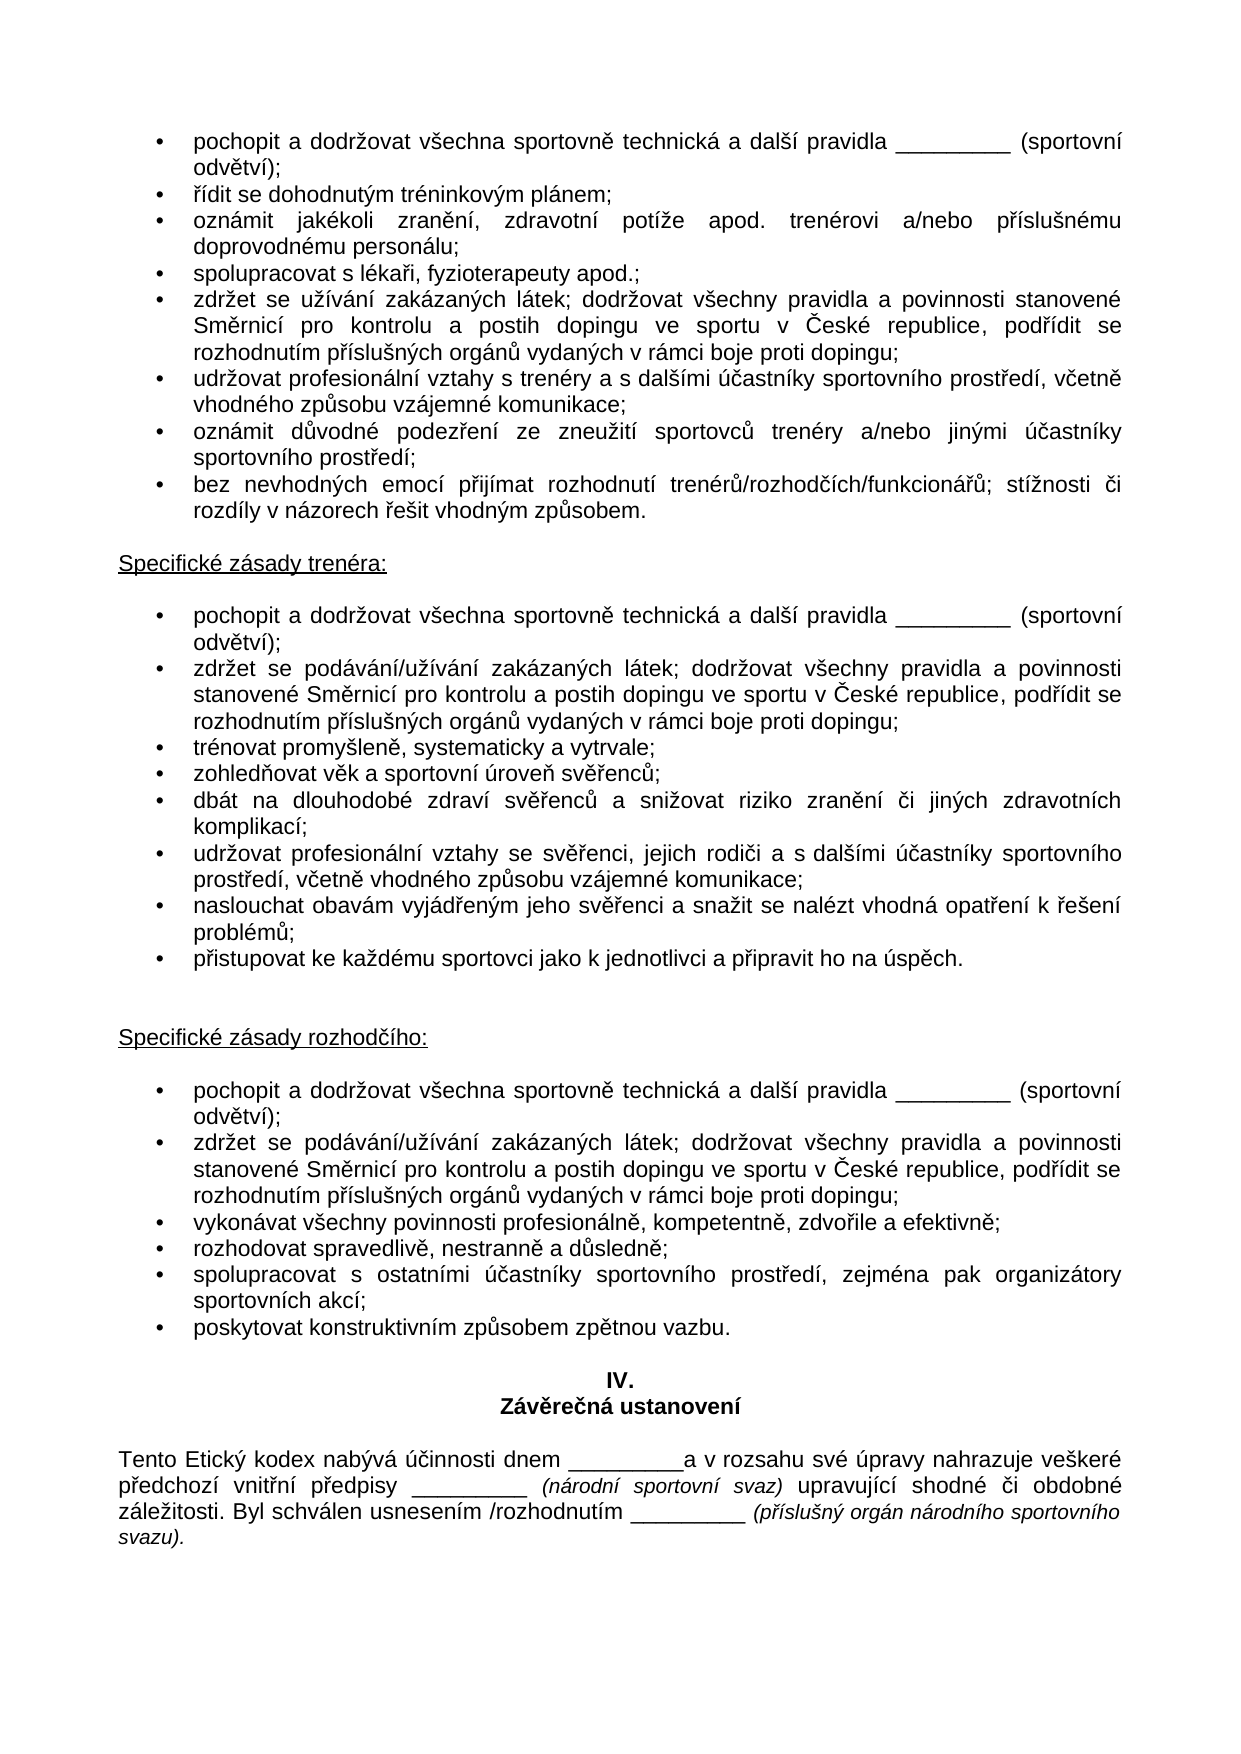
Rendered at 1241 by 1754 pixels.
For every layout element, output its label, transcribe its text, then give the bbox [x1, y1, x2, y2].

list přistupovat ke každému sportovci jako k jednotlivci a připravit ho na úspěch. [156, 945, 1122, 971]
list zdržet se podávání/užívání zakázaných látek; dodržovat všechny pravidla a povinnosti stanovené Směrnicí pro kontrolu a postih dopingu ve sportu v České republice, podřídit se rozhodnutím příslušných orgánů vydaných v rámci boje proti dopingu; [156, 1129, 1122, 1208]
text IV. [118, 1367, 1122, 1393]
list spolupracovat s ostatními účastníky sportovního prostředí, zejména pak organizátory sportovních akcí; [156, 1261, 1122, 1314]
list udržovat profesionální vztahy se svěřenci, jejich rodiči a s dalšími účastníky sportovního prostředí, včetně vhodného způsobu vzájemné komunikace; [156, 839, 1122, 892]
list pochopit a dodržovat všechna sportovně technická a další pravidla _________ (sportovní odvětví); [156, 128, 1122, 181]
list vykonávat všechny povinnosti profesionálně, kompetentně, zdvořile a efektivně; [156, 1208, 1122, 1235]
list zdržet se podávání/užívání zakázaných látek; dodržovat všechny pravidla a povinnosti stanovené Směrnicí pro kontrolu a postih dopingu ve sportu v České republice, podřídit se rozhodnutím příslušných orgánů vydaných v rámci boje proti dopingu; [156, 655, 1122, 734]
list spolupracovat s lékaři, fyzioterapeuty apod.; [156, 260, 1122, 286]
list dbát na dlouhodobé zdraví svěřenců a snižovat riziko zranění či jiných zdravotních komplikací; [156, 787, 1122, 839]
text Specifické zásady rozhodčího: [118, 1024, 1122, 1050]
list udržovat profesionální vztahy s trenéry a s dalšími účastníky sportovního prostředí, včetně vhodného způsobu vzájemné komunikace; [156, 365, 1122, 418]
list bez nevhodných emocí přijímat rozhodnutí trenérů/rozhodčích/funkcionářů; stížnosti či rozdíly v názorech řešit vhodným způsobem. [156, 471, 1122, 523]
list řídit se dohodnutým tréninkovým plánem; [156, 181, 1122, 207]
text Závěrečná ustanovení [118, 1393, 1122, 1419]
list zohledňovat věk a sportovní úroveň svěřenců; [156, 760, 1122, 787]
text Tento Etický kodex nabývá účinnosti dnem _________a v rozsahu své úpravy nahrazuje veškeré předchozí vnitřní předpisy _________ (národní sportovní svaz) upravující shodné či obdobné záležitosti. Byl schválen usnesením /rozhodnutím _________ (příslušný orgán národního sportovního svazu). [118, 1446, 1122, 1549]
text Specifické zásady trenéra: [118, 549, 1122, 576]
list oznámit důvodné podezření ze zneužití sportovců trenéry a/nebo jinými účastníky sportovního prostředí; [156, 418, 1122, 471]
list trénovat promyšleně, systematicky a vytrvale; [156, 734, 1122, 760]
list rozhodovat spravedlivě, nestranně a důsledně; [156, 1235, 1122, 1261]
list zdržet se užívání zakázaných látek; dodržovat všechny pravidla a povinnosti stanovené Směrnicí pro kontrolu a postih dopingu ve sportu v České republice, podřídit se rozhodnutím příslušných orgánů vydaných v rámci boje proti dopingu; [156, 286, 1122, 365]
list oznámit jakékoli zranění, zdravotní potíže apod. trenérovi a/nebo příslušnému doprovodnému personálu; [156, 207, 1122, 260]
list pochopit a dodržovat všechna sportovně technická a další pravidla _________ (sportovní odvětví); [156, 602, 1122, 655]
list poskytovat konstruktivním způsobem zpětnou vazbu. [156, 1314, 1122, 1340]
list pochopit a dodržovat všechna sportovně technická a další pravidla _________ (sportovní odvětví); [156, 1077, 1122, 1129]
list naslouchat obavám vyjádřeným jeho svěřenci a snažit se nalézt vhodná opatření k řešení problémů; [156, 892, 1122, 945]
